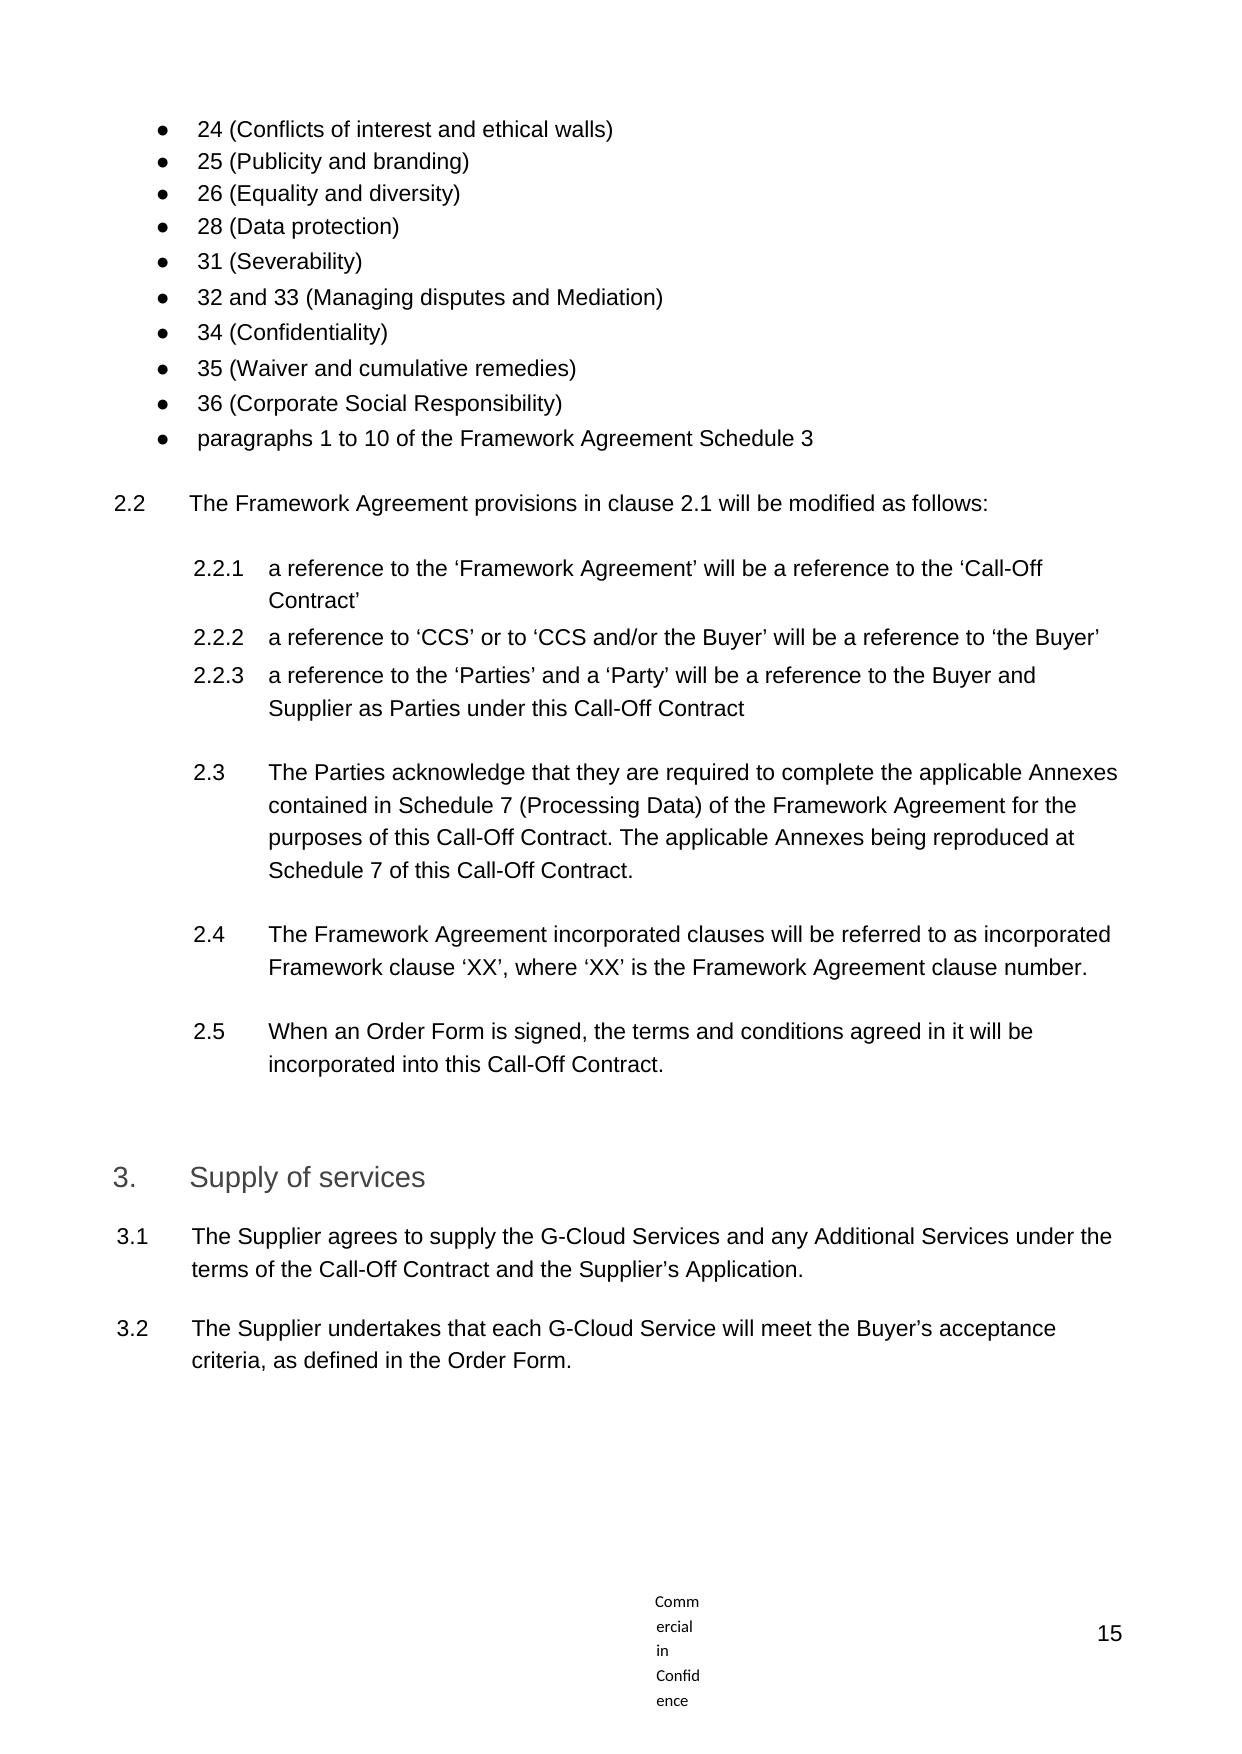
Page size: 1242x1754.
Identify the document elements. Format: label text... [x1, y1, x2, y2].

list 32 and 33 (Managing disputes and Mediation) [156, 283, 1121, 310]
list The Parties acknowledge that they are required to complete the applicable Annexes contained in Schedule 7 (Processing Data) of the Framework Agreement for the purposes of this Call-Off Contract. The applicable Annexes being reproduced at Schedule 7 of this Call-Off Contract. [193, 759, 1121, 883]
text 3.2 The Supplier undertakes that each G-Cloud Service will meet the Buyer’s acceptance criteria, as defined in the Order Form. [116, 1315, 1121, 1374]
text 2.2 The Framework Agreement provisions in clause 2.1 will be modified as follows: [0, 490, 1122, 516]
list 25 (Publicity and branding) [156, 148, 1121, 174]
list When an Order Form is signed, the terms and conditions agreed in it will be incorporated into this Call-Off Contract. [193, 1018, 1121, 1077]
list a reference to the ‘Parties’ and a ‘Party’ will be a reference to the Buyer and Supplier as Parties under this Call-Off Contract [193, 662, 1121, 721]
list 35 (Waiver and cumulative remedies) [156, 355, 1121, 381]
list 26 (Equality and diversity) [156, 180, 1121, 207]
subtitle 3. Supply of services [0, 1160, 1122, 1194]
text 3.1 The Supplier agrees to supply the G-Cloud Services and any Additional Services under the terms of the Call-Off Contract and the Supplier’s Application. [116, 1223, 1121, 1282]
list 36 (Corporate Social Responsibility) [156, 390, 1121, 417]
list paragraphs 1 to 10 of the Framework Agreement Schedule 3 [156, 425, 1121, 452]
list The Framework Agreement incorporated clauses will be referred to as incorporated Framework clause ‘XX’, where ‘XX’ is the Framework Agreement clause number. [193, 921, 1121, 980]
list 24 (Conflicts of interest and ethical walls) [156, 116, 1121, 142]
list a reference to the ‘Framework Agreement’ will be a reference to the ‘Call-Off Contract’ [193, 555, 1121, 614]
list 28 (Data protection) [156, 213, 1121, 239]
list 34 (Confidentiality) [156, 319, 1121, 346]
list 31 (Severability) [156, 248, 1121, 274]
list a reference to ‘CCS’ or to ‘CCS and/or the Buyer’ will be a reference to ‘the Buyer’ [193, 624, 1121, 651]
